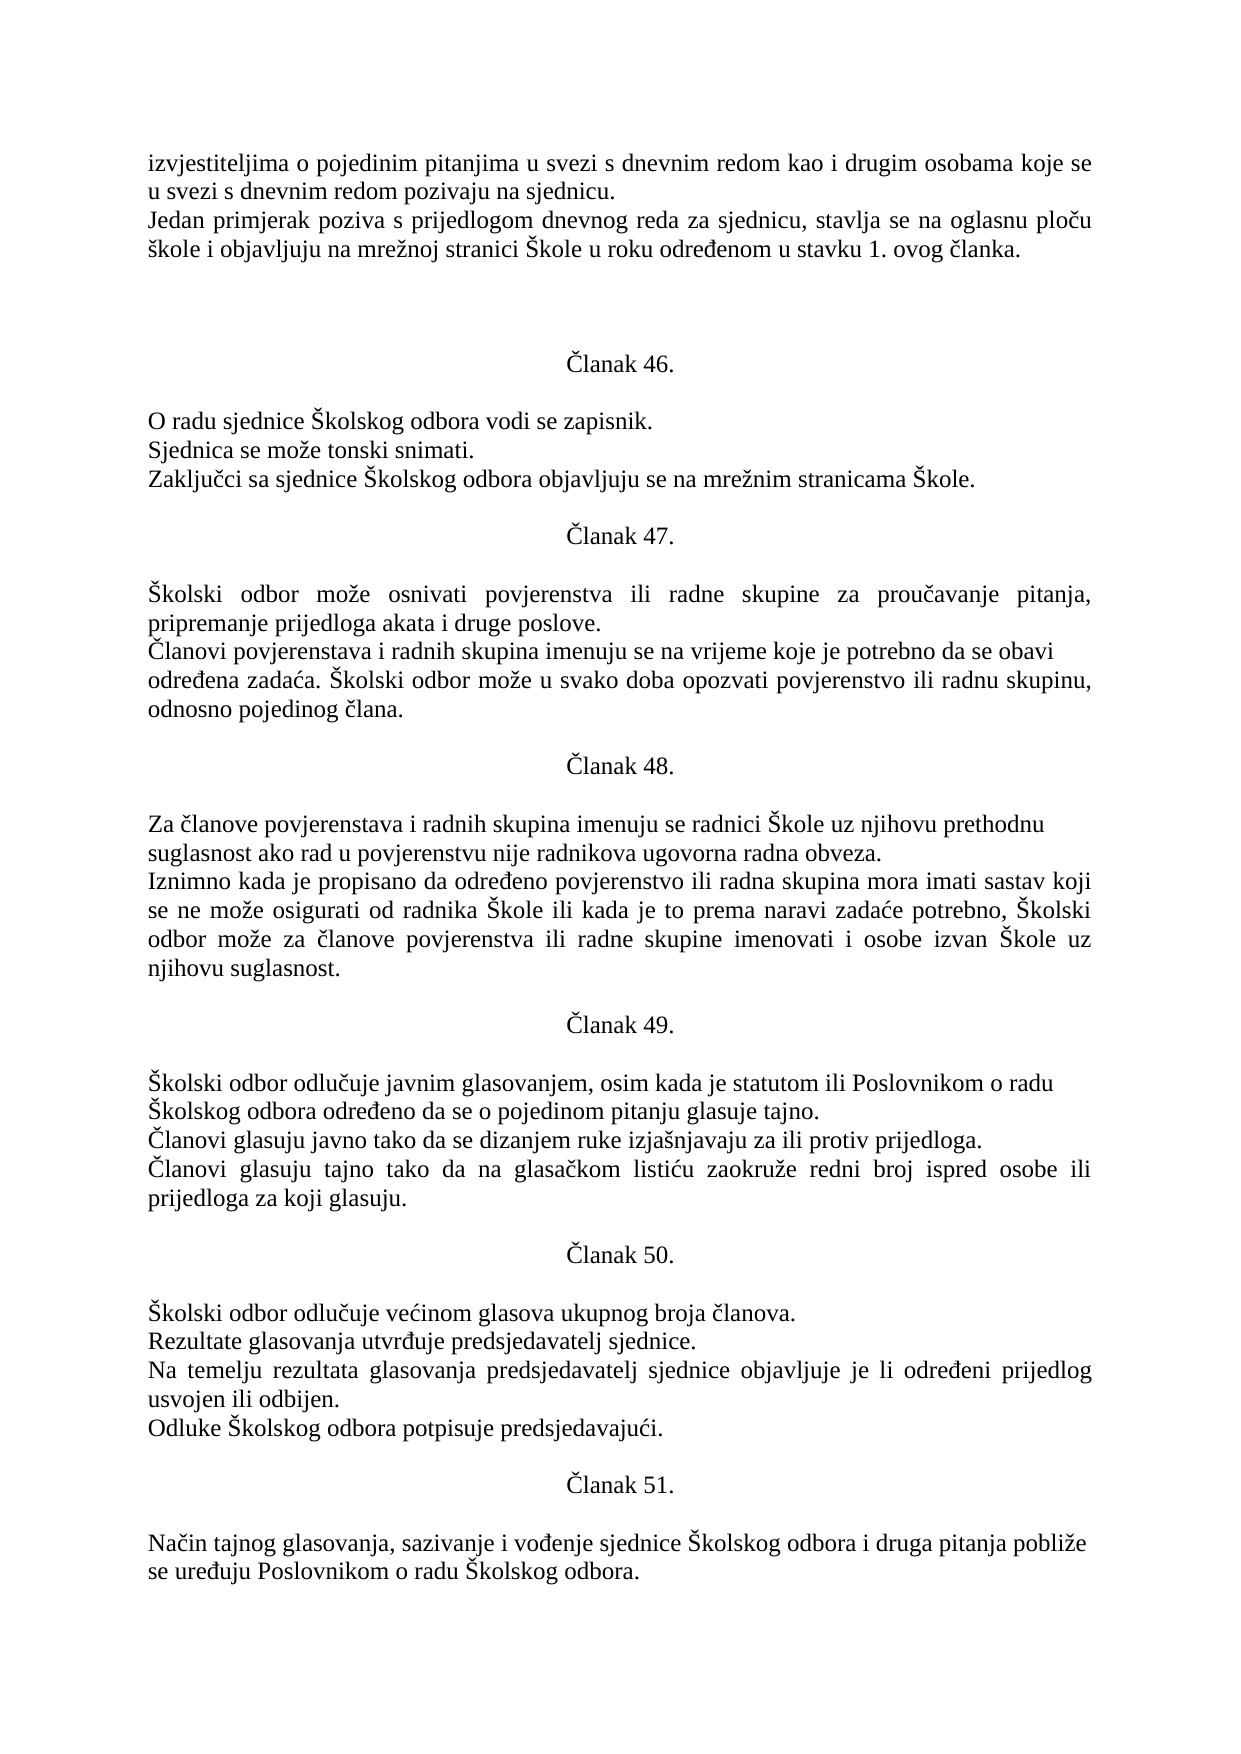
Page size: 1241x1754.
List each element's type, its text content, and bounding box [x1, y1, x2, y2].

text Odluke Školskog odbora potpisuje predsjedavajući. [148, 1413, 1093, 1441]
text Školskog odbora određeno da se o pojedinom pitanju glasuje tajno. [148, 1096, 1093, 1125]
text Rezultate glasovanja utvrđuje predsjedavatelj sjednice. [148, 1326, 1093, 1355]
text Članovi povjerenstava i radnih skupina imenuju se na vrijeme koje je potrebno da se obavi [148, 636, 1093, 665]
text Članovi glasuju javno tako da se dizanjem ruke izjašnjavaju za ili protiv prijedloga. [148, 1125, 1093, 1154]
text izvjestiteljima o pojedinim pitanjima u svezi s dnevnim redom kao i drugim osobama koje se u svezi s dnevnim redom pozivaju na sjednicu. [148, 148, 1093, 205]
text određena zadaća. Školski odbor može u svako doba opozvati povjerenstvo ili radnu skupinu, odnosno pojedinog člana. [148, 665, 1093, 723]
text Članovi glasuju tajno tako da na glasačkom listiću zaokruže redni broj ispred osobe ili prijedloga za koji glasuju. [148, 1154, 1093, 1211]
text Zaključci sa sjednice Školskog odbora objavljuju se na mrežnim stranicama Škole. [148, 464, 1093, 493]
text Članak 48. [148, 751, 1093, 780]
text Članak 50. [148, 1240, 1093, 1269]
text Članak 51. [148, 1470, 1093, 1499]
text Za članove povjerenstava i radnih skupina imenuju se radnici Škole uz njihovu prethodnu [148, 809, 1093, 838]
text Školski odbor može osnivati povjerenstva ili radne skupine za proučavanje pitanja, pripremanje prijedloga akata i druge poslove. [148, 579, 1093, 636]
text Na temelju rezultata glasovanja predsjedavatelj sjednice objavljuje je li određeni prijedlog usvojen ili odbijen. [148, 1355, 1093, 1413]
text Članak 47. [148, 521, 1093, 550]
text O radu sjednice Školskog odbora vodi se zapisnik. [148, 406, 1093, 435]
text Članak 46. [148, 349, 1093, 378]
text Školski odbor odlučuje javnim glasovanjem, osim kada je statutom ili Poslovnikom o radu [148, 1068, 1093, 1096]
text Članak 49. [148, 1010, 1093, 1039]
text Iznimno kada je propisano da određeno povjerenstvo ili radna skupina mora imati sastav koji se ne može osigurati od radnika Škole ili kada je to prema naravi zadaće potrebno, Školski odbor može za članove povjerenstva ili radne skupine imenovati i osobe izvan Škole uz njihovu suglasnost. [148, 866, 1093, 981]
text Način tajnog glasovanja, sazivanje i vođenje sjednice Školskog odbora i druga pitanja pobliže se uređuju Poslovnikom o radu Školskog odbora. [148, 1528, 1093, 1585]
text Jedan primjerak poziva s prijedlogom dnevnog reda za sjednicu, stavlja se na oglasnu ploču škole i objavljuju na mrežnoj stranici Škole u roku određenom u stavku 1. ovog članka. [148, 205, 1093, 263]
text Sjednica se može tonski snimati. [148, 435, 1093, 464]
text Školski odbor odlučuje većinom glasova ukupnog broja članova. [148, 1298, 1093, 1326]
text suglasnost ako rad u povjerenstvu nije radnikova ugovorna radna obveza. [148, 838, 1093, 866]
